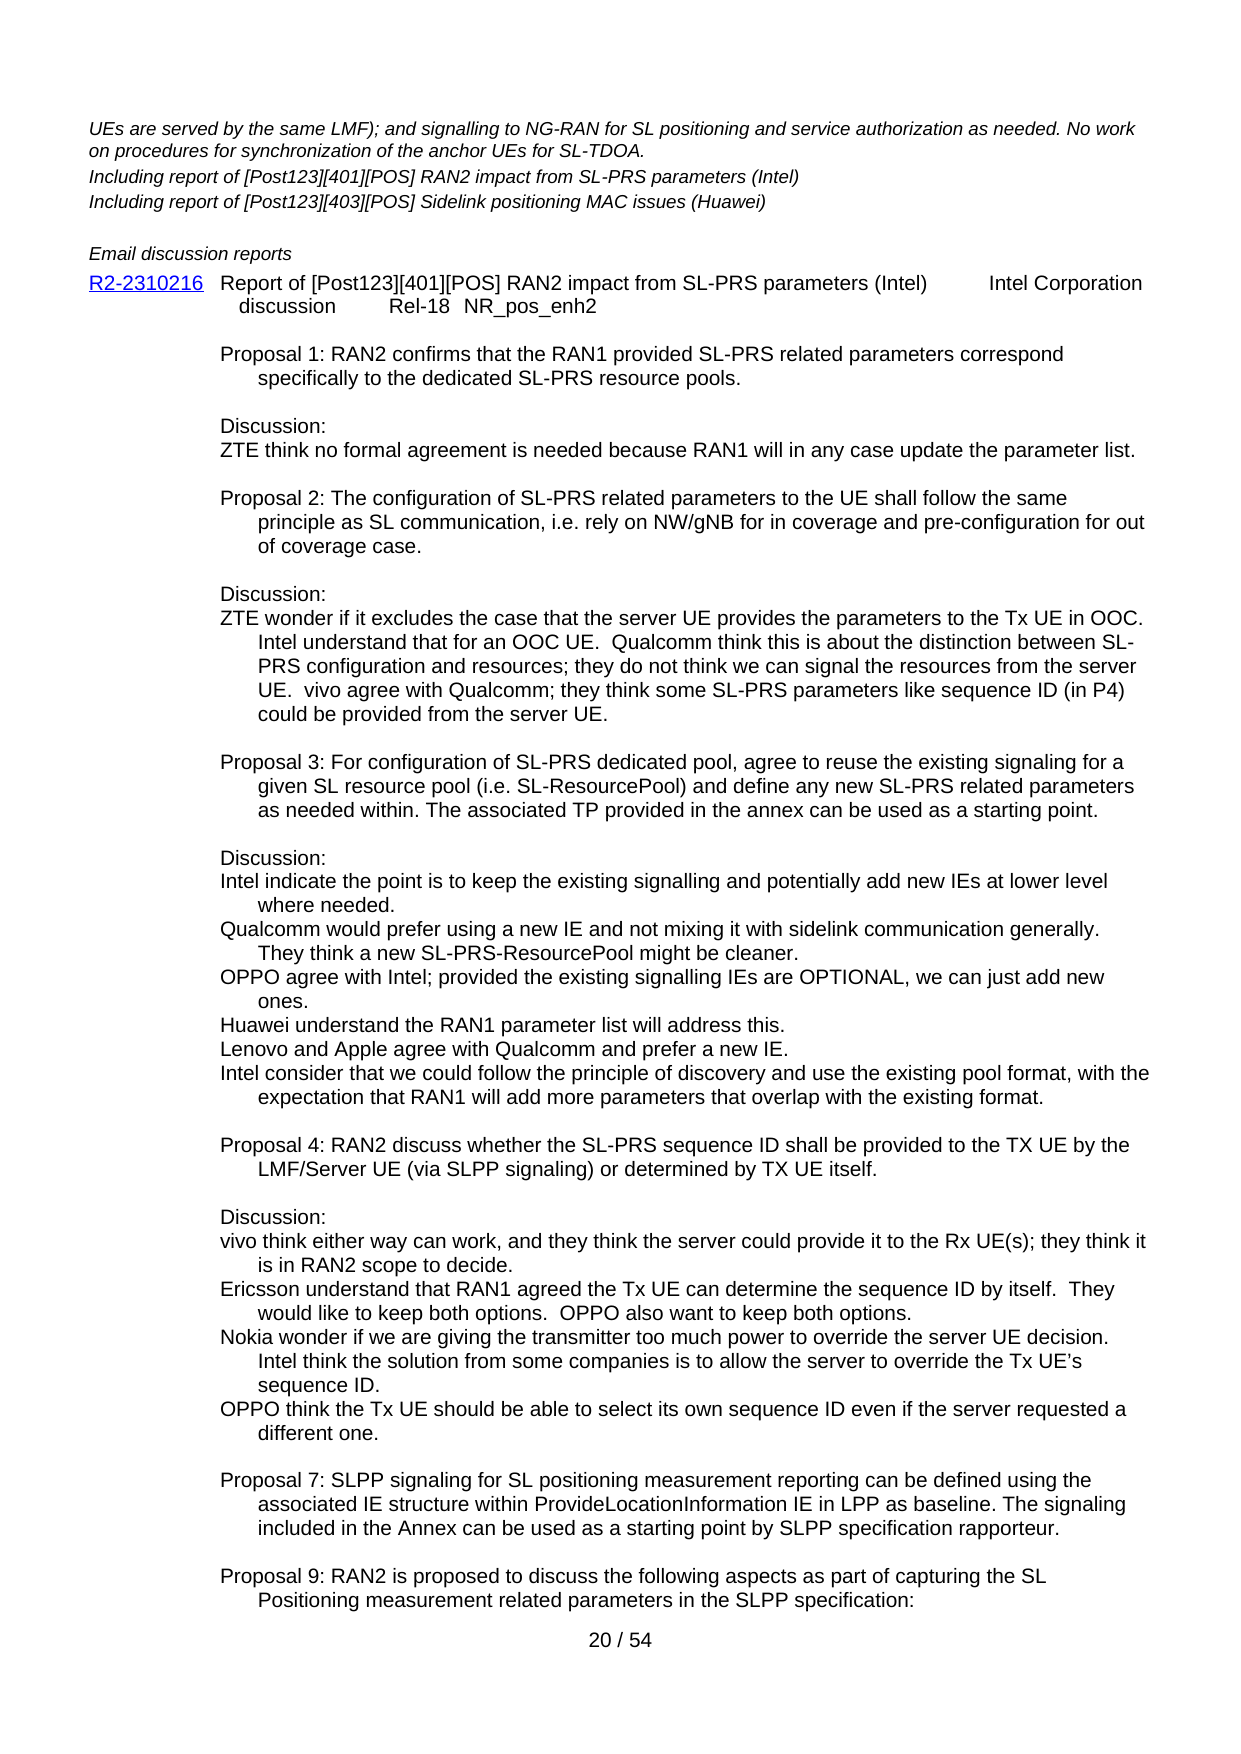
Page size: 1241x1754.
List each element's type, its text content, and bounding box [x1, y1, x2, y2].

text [89, 118, 1152, 161]
text OPPO agree with Intel; provided the existing signalling IEs are OPTIONAL, we can just add new ones. [220, 965, 1152, 1013]
text Proposal 1: RAN2 confirms that the RAN1 provided SL-PRS related parameters correspond specifically to the dedicated SL-PRS resource pools. [220, 342, 1152, 390]
text Discussion: [220, 1205, 1152, 1229]
text Nokia wonder if we are giving the transmitter too much power to override the server UE decision. Intel think the solution from some companies is to allow the server to override the Tx UE’s sequence ID. [220, 1324, 1152, 1396]
title R2-2310216 Report of [Post123][401][POS] RAN2 impact from SL-PRS parameters (Intel) Intel Corporation discussion Rel-18 NR_pos_enh2 [89, 270, 1152, 318]
text Ericsson understand that RAN1 agreed the Tx UE can determine the sequence ID by itself. They would like to keep both options. OPPO also want to keep both options. [220, 1277, 1152, 1324]
text Including report of [Post123][403][POS] Sidelink positioning MAC issues (Huawei) [89, 191, 1152, 213]
text Lenovo and Apple agree with Qualcomm and prefer a new IE. [220, 1037, 1152, 1061]
text Discussion: [220, 582, 1152, 606]
text Intel consider that we could follow the principle of discovery and use the existing pool format, with the expectation that RAN1 will add more parameters that overlap with the existing format. [220, 1061, 1152, 1109]
text Email discussion reports [89, 243, 1152, 264]
text Including report of [Post123][401][POS] RAN2 impact from SL-PRS parameters (Intel) [89, 165, 1152, 187]
text Intel indicate the point is to keep the existing signalling and potentially add new IEs at lower level where needed. [220, 869, 1152, 917]
text Discussion: [220, 414, 1152, 438]
text OPPO think the Tx UE should be able to select its own sequence ID even if the server requested a different one. [220, 1396, 1152, 1444]
text Proposal 9: RAN2 is proposed to discuss the following aspects as part of capturing the SL Positioning measurement related parameters in the SLPP specification: [220, 1564, 1152, 1612]
text Proposal 7: SLPP signaling for SL positioning measurement reporting can be defined using the associated IE structure within ProvideLocationInformation IE in LPP as baseline. The signaling included in the Annex can be used as a starting point by SLPP specification rapporteur. [220, 1468, 1152, 1540]
text Qualcomm would prefer using a new IE and not mixing it with sidelink communication generally. They think a new SL-PRS-ResourcePool might be cleaner. [220, 917, 1152, 965]
text Huawei understand the RAN1 parameter list will address this. [220, 1013, 1152, 1037]
text Proposal 3: For configuration of SL-PRS dedicated pool, agree to reuse the existing signaling for a given SL resource pool (i.e. SL-ResourcePool) and define any new SL-PRS related parameters as needed within. The associated TP provided in the annex can be used as a starting point. [220, 749, 1152, 821]
text Proposal 4: RAN2 discuss whether the SL-PRS sequence ID shall be provided to the TX UE by the LMF/Server UE (via SLPP signaling) or determined by TX UE itself. [220, 1133, 1152, 1181]
text Discussion: [220, 845, 1152, 869]
text ZTE think no formal agreement is needed because RAN1 will in any case update the parameter list. [220, 438, 1152, 462]
text ZTE wonder if it excludes the case that the server UE provides the parameters to the Tx UE in OOC. Intel understand that for an OOC UE. Qualcomm think this is about the distinction between SL-PRS configuration and resources; they do not think we can signal the resources from the server UE. vivo agree with Qualcomm; they think some SL-PRS parameters like sequence ID (in P4) could be provided from the server UE. [220, 606, 1152, 726]
text Proposal 2: The configuration of SL-PRS related parameters to the UE shall follow the same principle as SL communication, i.e. rely on NW/gNB for in coverage and pre-configuration for out of coverage case. [220, 486, 1152, 558]
text vivo think either way can work, and they think the server could provide it to the Rx UE(s); they think it is in RAN2 scope to decide. [220, 1229, 1152, 1277]
